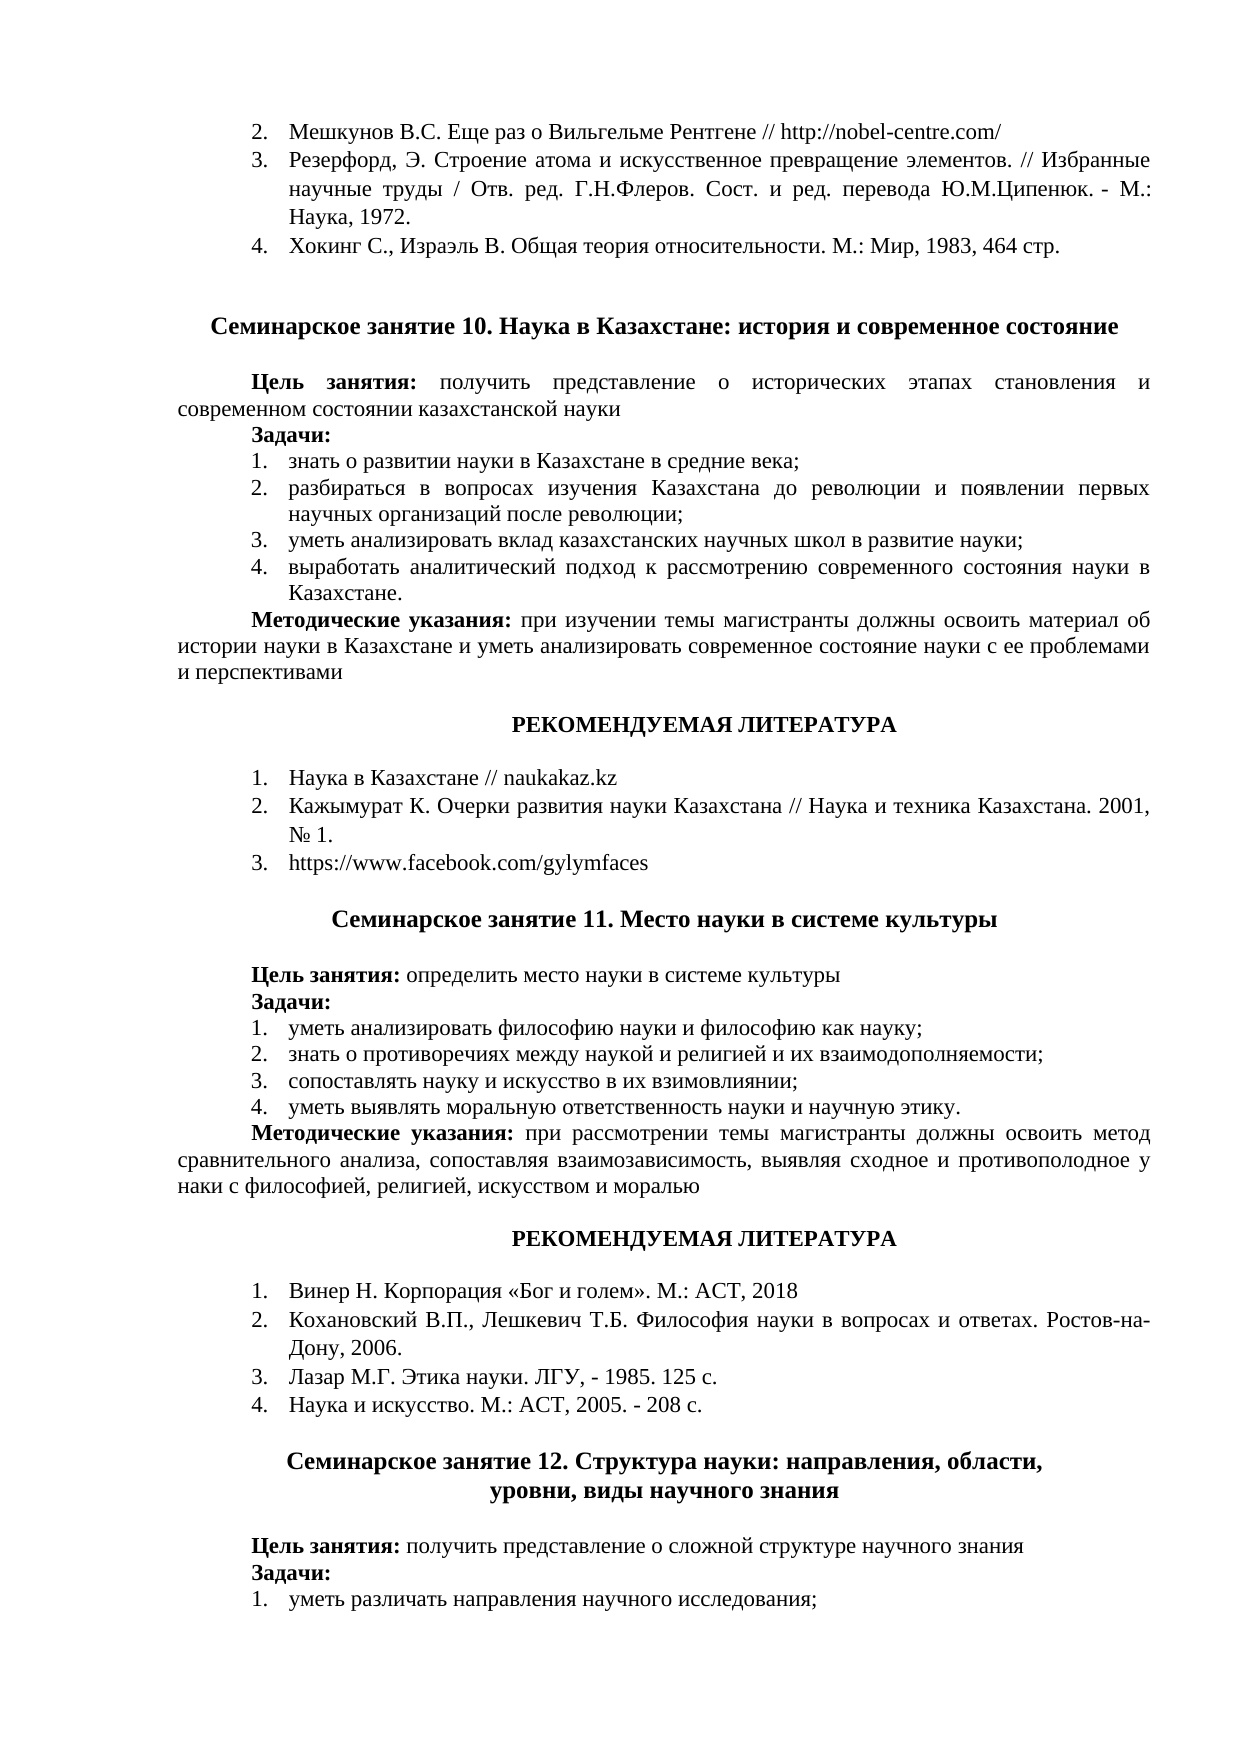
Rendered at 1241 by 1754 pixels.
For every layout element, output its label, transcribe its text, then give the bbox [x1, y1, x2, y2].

list Кажымурат К. Очерки развития науки Казахстана // Наука и техника Казахстана. 2001, № 1. [251, 792, 1152, 847]
list уметь выявлять моральную ответственность науки и научную этику. [251, 1093, 1152, 1119]
list https://www.facebook.com/gylymfaces [251, 849, 1152, 875]
text Методические указания: при рассмотрении темы магистранты должны освоить метод сравнительного анализа, сопоставляя взаимозависимость, выявляя сходное и противополодное у наки с философией, религией, искусством и моралью [177, 1119, 1152, 1198]
text Семинарское занятие 11. Место науки в системе культуры [177, 904, 1152, 933]
list знать о развитии науки в Казахстане в средние века; [251, 447, 1152, 474]
text уровни, виды научного знания [177, 1475, 1152, 1504]
text Семинарское занятие 12. Структура науки: направления, области, [177, 1446, 1152, 1475]
list Наука в Казахстане // naukakaz.kz [251, 764, 1152, 790]
text Цель занятия: получить представление о сложной структуре научного знания [177, 1532, 1152, 1559]
text Задачи: [177, 988, 1152, 1014]
text Методические указания: при изучении темы магистранты должны освоить материал об истории науки в Казахстане и уметь анализировать современное состояние науки с ее проблемами и перспективами [177, 606, 1152, 685]
list уметь различать направления научного исследования; [251, 1585, 1152, 1611]
list уметь анализировать философию науки и философию как науку; [251, 1014, 1152, 1040]
list Лазар М.Г. Этика науки. ЛГУ, - 1985. 125 с. [251, 1363, 1152, 1389]
list Резерфорд, Э. Строение атома и искусственное превращение элементов. // Избранные научные труды / Отв. ред. Г.Н.Флеров. Сост. и ред. перевода Ю.М.Ципенюк. - М.: Наука, 1972. [251, 147, 1152, 230]
list Винер Н. Корпорация «Бог и голем». М.: АСТ, 2018 [251, 1278, 1152, 1304]
list Хокинг С., Израэль В. Общая теория относительности. М.: Мир, 1983, 464 стр. [251, 232, 1152, 258]
text Задачи: [177, 421, 1152, 447]
list Наука и искусство. М.: АСТ, 2005. - 208 c. [251, 1391, 1152, 1418]
list выработать аналитический подход к рассмотрению современного состояния науки в Казахстане. [251, 553, 1152, 606]
text РЕКОМЕНДУЕМАЯ ЛИТЕРАТУРА [177, 711, 1152, 737]
text РЕКОМЕНДУЕМАЯ ЛИТЕРАТУРА [177, 1225, 1152, 1251]
list Мешкунов В.С. Еще раз о Вильгельме Рентгене // http://nobel-centre.com/ [251, 118, 1152, 144]
list Кохановский В.П., Лешкевич Т.Б. Философия науки в вопросах и ответах. Ростов-на-Дону, 2006. [251, 1306, 1152, 1361]
list уметь анализировать вклад казахстанских научных школ в развитие науки; [251, 527, 1152, 553]
list знать о противоречиях между наукой и религией и их взаимодополняемости; [251, 1040, 1152, 1067]
text Цель занятия: получить представление о исторических этапах становления и современном состоянии казахстанской науки [177, 368, 1152, 421]
list разбираться в вопросах изучения Казахстана до революции и появлении первых научных организаций после революции; [251, 474, 1152, 527]
text Задачи: [177, 1559, 1152, 1585]
list сопоставлять науку и искусство в их взимовлиянии; [251, 1067, 1152, 1093]
text Цель занятия: определить место науки в системе культуры [177, 961, 1152, 988]
text Семинарское занятие 10. Наука в Казахстане: история и современное состояние [177, 311, 1152, 340]
